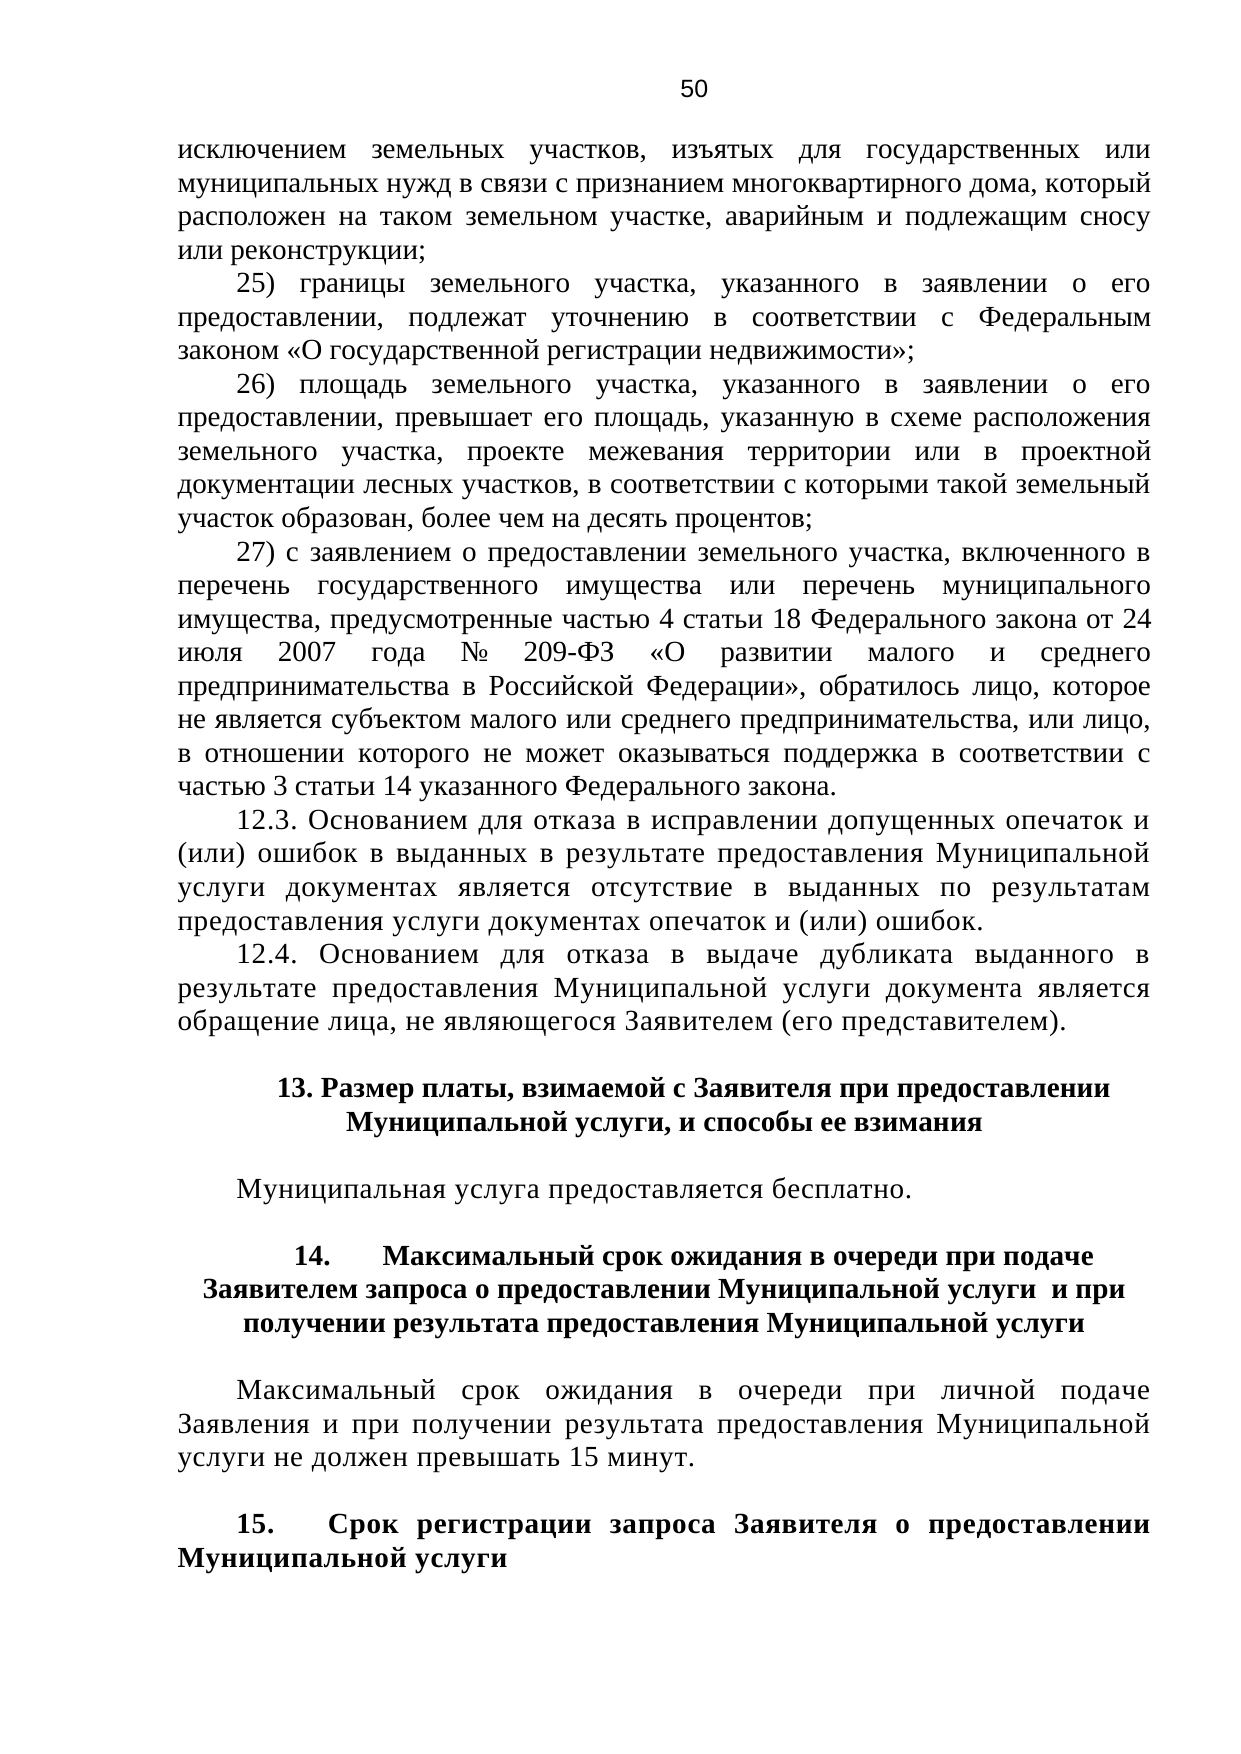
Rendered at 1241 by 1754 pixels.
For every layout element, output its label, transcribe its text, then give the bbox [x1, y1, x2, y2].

list Срок регистрации запроса Заявителя о предоставлении Муниципальной услуги [177, 1506, 1152, 1573]
text Максимальный срок ожидания в очереди при личной подаче Заявления и при получении результата предоставления Муниципальной услуги не должен превышать 15 минут. [177, 1372, 1152, 1473]
text 27) с заявлением о предоставлении земельного участка, включенного в перечень государственного имущества или перечень муниципального имущества, предусмотренные частью 4 статьи 18 Федерального закона от 24 июля 2007 года № 209-ФЗ «О развитии малого и среднего предпринимательства в Российской Федерации», обратилось лицо, которое не является субъектом малого или среднего предпринимательства, или лицо, в отношении которого не может оказываться поддержка в соответствии с частью 3 статьи 14 указанного Федерального закона. [177, 534, 1152, 802]
text Муниципальная услуга предоставляется бесплатно. [177, 1171, 1152, 1204]
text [177, 131, 1152, 265]
text 12.3. Основанием для отказа в исправлении допущенных опечаток и (или) ошибок в выданных в результате предоставления Муниципальной услуги документах является отсутствие в выданных по результатам предоставления услуги документах опечаток и (или) ошибок. [177, 802, 1152, 936]
text 25) границы земельного участка, указанного в заявлении о его предоставлении, подлежат уточнению в соответствии с Федеральным законом «О государственной регистрации недвижимости»; [177, 265, 1152, 366]
list Максимальный срок ожидания в очереди при подаче Заявителем запроса о предоставлении Муниципальной услуги и при получении результата предоставления Муниципальной услуги [177, 1238, 1152, 1339]
text 26) площадь земельного участка, указанного в заявлении о его предоставлении, превышает его площадь, указанную в схеме расположения земельного участка, проекте межевания территории или в проектной документации лесных участков, в соответствии с которыми такой земельный участок образован, более чем на десять процентов; [177, 366, 1152, 534]
text 13. Размер платы, взимаемой с Заявителя при предоставлении Муниципальной услуги, и способы ее взимания [177, 1070, 1152, 1137]
text 12.4. Основанием для отказа в выдаче дубликата выданного в результате предоставления Муниципальной услуги документа является обращение лица, не являющегося Заявителем (его представителем). [177, 936, 1152, 1037]
